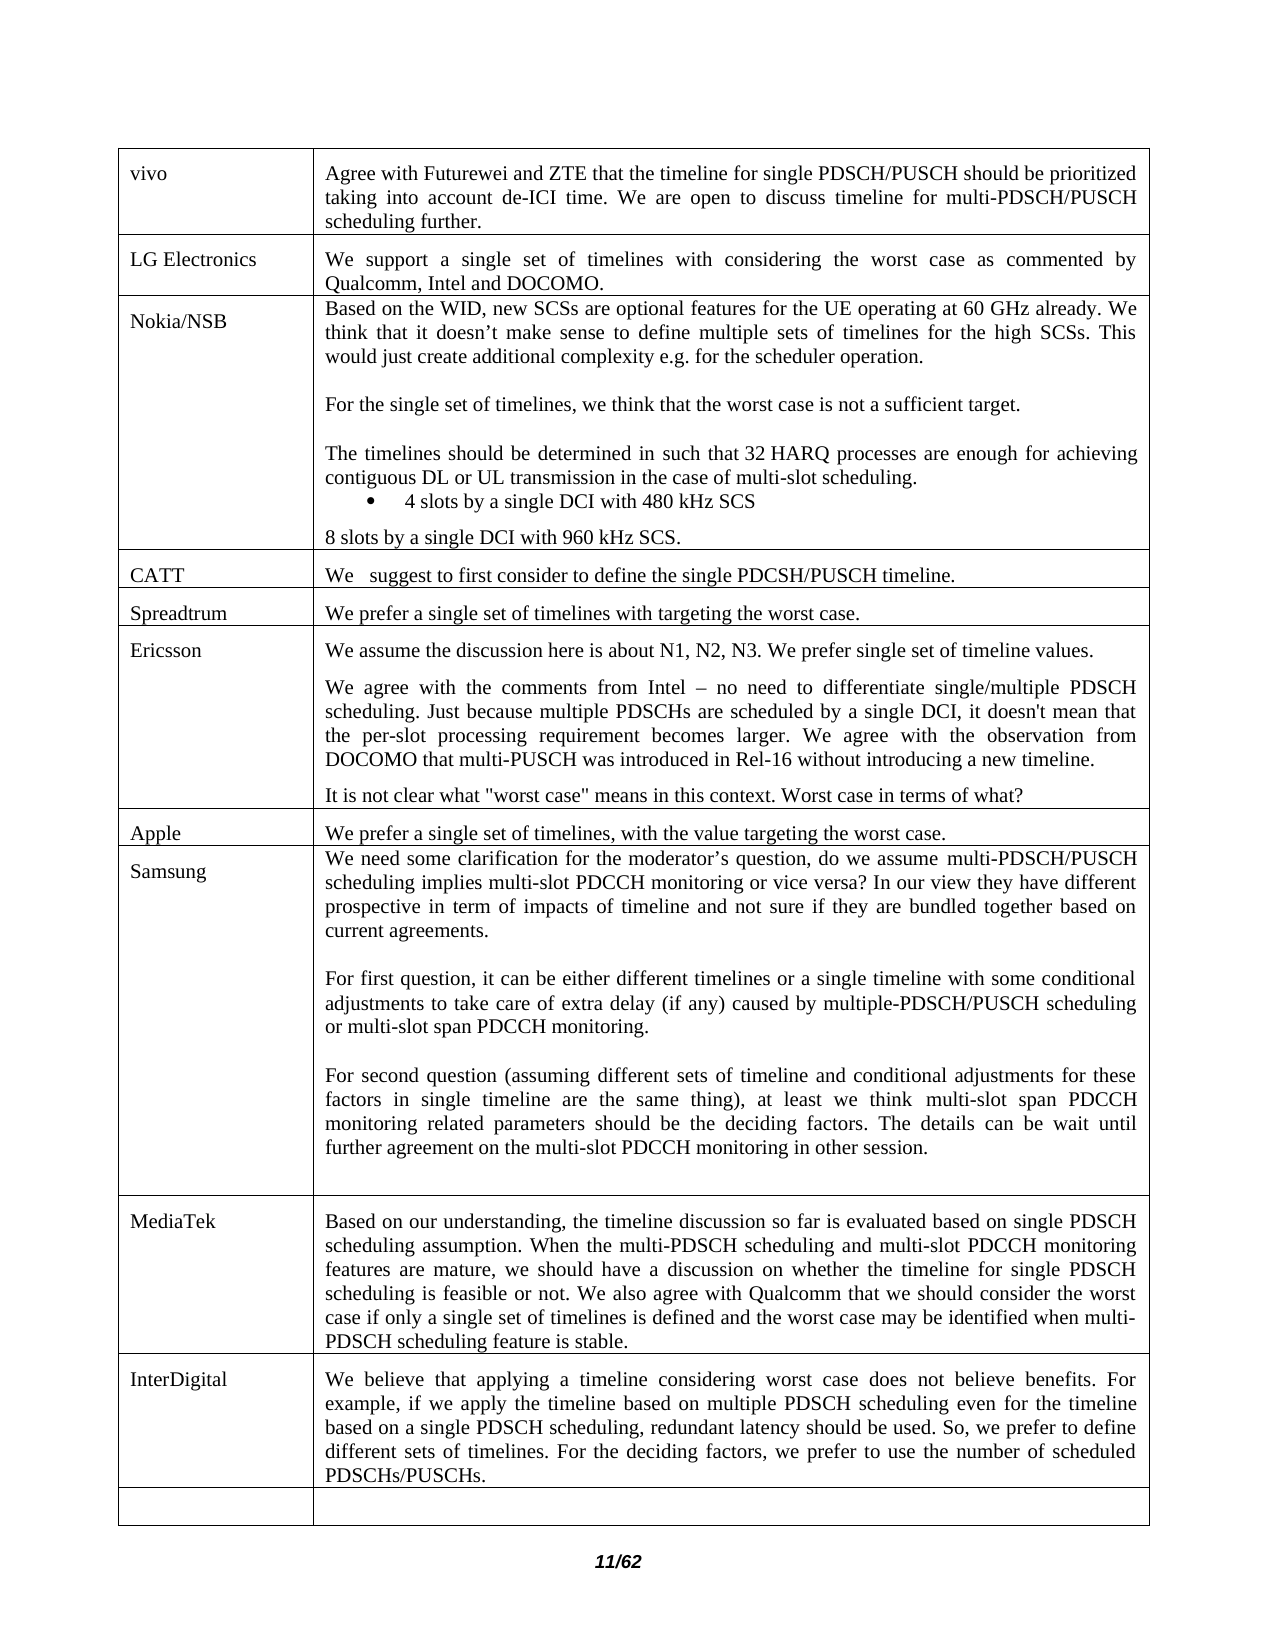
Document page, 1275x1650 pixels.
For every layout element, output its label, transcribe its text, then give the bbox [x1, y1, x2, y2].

table_cell We need some clarification for the moderator’s question, do we assume multi-PDSCH/PUSCH scheduling implies multi-slot PDCCH monitoring or vice versa? In our view they have different prospective in term of impacts of timeline and not sure if they are bundled together based on current agreements. For first question, it can be either different timelines or a single timeline with some conditional adjustments to take care of extra delay (if any) caused by multiple-PDSCH/PUSCH scheduling or multi-slot span PDCCH monitoring. For second question (assuming different sets of timeline and conditional adjustments for these factors in single timeline are the same thing), at least we think multi-slot span PDCCH monitoring related parameters should be the deciding factors. The details can be wait until further agreement on the multi-slot PDCCH monitoring in other session. [314, 846, 1149, 1195]
table_cell Agree with Futurewei and ZTE that the timeline for single PDSCH/PUSCH should be prioritized taking into account de-ICI time. We are open to discuss timeline for multi-PDSCH/PUSCH scheduling further. [314, 149, 1149, 233]
table_cell Apple [119, 809, 313, 845]
table_cell We prefer a single set of timelines, with the value targeting the worst case. [314, 809, 1149, 845]
table_cell Samsung [119, 846, 313, 1195]
table_cell We support a single set of timelines with considering the worst case as commented by Qualcomm, Intel and DOCOMO. [314, 235, 1149, 295]
table_cell We prefer a single set of timelines with targeting the worst case. [314, 588, 1149, 624]
table_cell CATT [119, 550, 313, 587]
table_cell Nokia/NSB [119, 296, 313, 549]
table_cell Ericsson [119, 626, 313, 807]
table_cell LG Electronics [119, 235, 313, 295]
table_cell vivo [119, 149, 313, 233]
table_cell We assume the discussion here is about N1, N2, N3. We prefer single set of timeline values. We agree with the comments from Intel – no need to differentiate single/multiple PDSCH scheduling. Just because multiple PDSCHs are scheduled by a single DCI, it doesn't mean that the per-slot processing requirement becomes larger. We agree with the observation from DOCOMO that multi-PUSCH was introduced in Rel-16 without introducing a new timeline. It is not clear what "worst case" means in this context. Worst case in terms of what? [314, 626, 1149, 807]
table_cell InterDigital [119, 1354, 313, 1487]
table_cell Based on our understanding, the timeline discussion so far is evaluated based on single PDSCH scheduling assumption. When the multi-PDSCH scheduling and multi-slot PDCCH monitoring features are mature, we should have a discussion on whether the timeline for single PDSCH scheduling is feasible or not. We also agree with Qualcomm that we should consider the worst case if only a single set of timelines is defined and the worst case may be identified when multi-PDSCH scheduling feature is stable. [314, 1196, 1149, 1353]
table_cell [119, 1488, 313, 1525]
table_cell We believe that applying a timeline considering worst case does not believe benefits. For example, if we apply the timeline based on multiple PDSCH scheduling even for the timeline based on a single PDSCH scheduling, redundant latency should be used. So, we prefer to define different sets of timelines. For the deciding factors, we prefer to use the number of scheduled PDSCHs/PUSCHs. [314, 1354, 1149, 1487]
table_cell Spreadtrum [119, 588, 313, 624]
table_cell We suggest to first consider to define the single PDCSH/PUSCH timeline. [314, 550, 1149, 587]
table_cell [314, 1488, 1149, 1525]
table_cell Based on the WID, new SCSs are optional features for the UE operating at 60 GHz already. We think that it doesn’t make sense to define multiple sets of timelines for the high SCSs. This would just create additional complexity e.g. for the scheduler operation. For the single set of timelines, we think that the worst case is not a sufficient target. The timelines should be determined in such that 32 HARQ processes are enough for achieving contiguous DL or UL transmission in the case of multi-slot scheduling. 4 slots by a single DCI with 480 kHz SCS 8 slots by a single DCI with 960 kHz SCS. [314, 296, 1149, 549]
table_cell MediaTek [119, 1196, 313, 1353]
